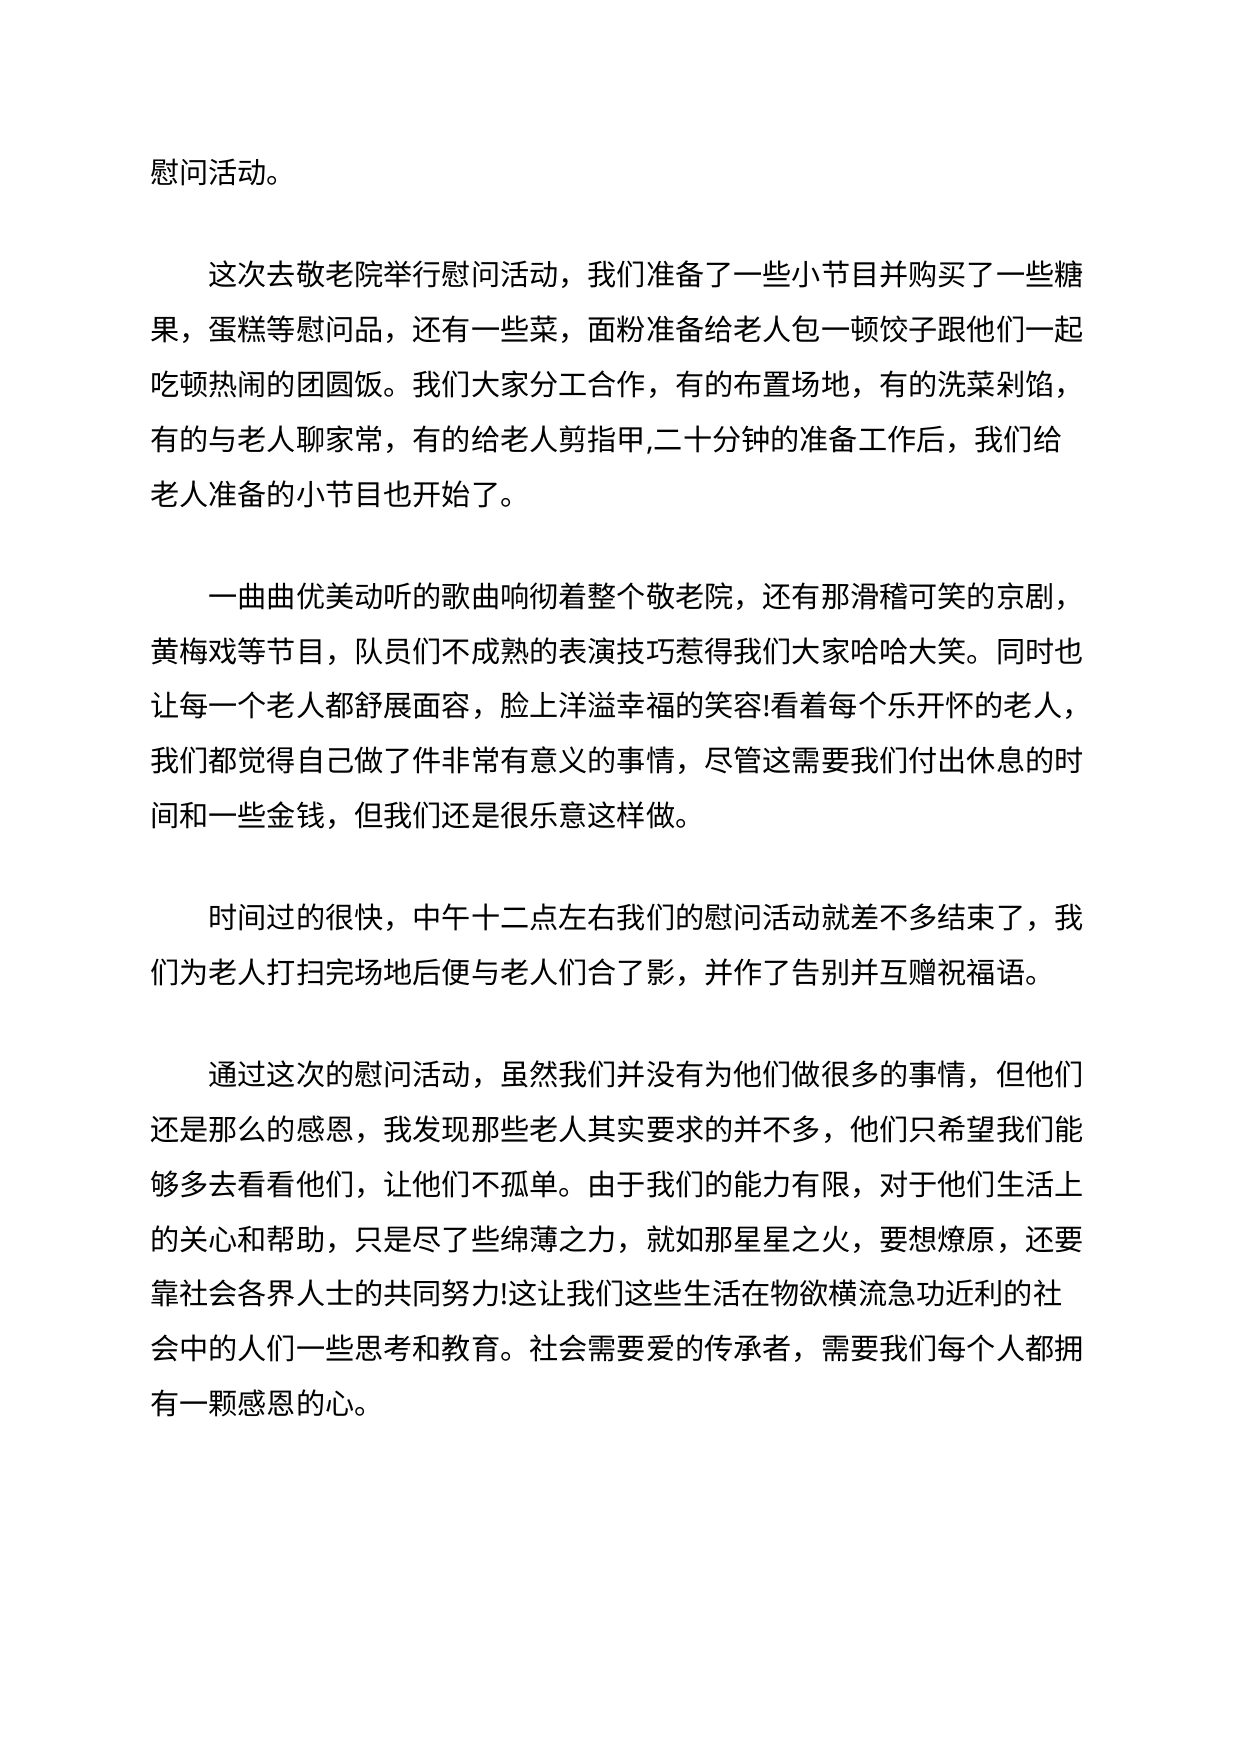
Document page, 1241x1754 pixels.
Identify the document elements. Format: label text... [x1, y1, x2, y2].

text 通过这次的慰问活动，虽然我们并没有为他们做很多的事情，但他们还是那么的感恩，我发现那些老人其实要求的并不多，他们只希望我们能够多去看看他们，让他们不孤单。由于我们的能力有限，对于他们生活上的关心和帮助，只是尽了些绵薄之力，就如那星星之火，要想燎原，还要靠社会各界人士的共同努力!这让我们这些生活在物欲横流急功近利的社会中的人们一些思考和教育。社会需要爱的传承者，需要我们每个人都拥有一颗感恩的心。 [150, 1051, 1090, 1423]
text 时间过的很快，中午十二点左右我们的慰问活动就差不多结束了，我们为老人打扫完场地后便与老人们合了影，并作了告别并互赠祝福语。 [150, 895, 1090, 992]
text 这次去敬老院举行慰问活动，我们准备了一些小节目并购买了一些糖果，蛋糕等慰问品，还有一些菜，面粉准备给老人包一顿饺子跟他们一起吃顿热闹的团圆饭。我们大家分工合作，有的布置场地，有的洗菜剁馅，有的与老人聊家常，有的给老人剪指甲,二十分钟的准备工作后，我们给老人准备的小节目也开始了。 [150, 252, 1090, 514]
text 一曲曲优美动听的歌曲响彻着整个敬老院，还有那滑稽可笑的京剧，黄梅戏等节目，队员们不成熟的表演技巧惹得我们大家哈哈大笑。同时也让每一个老人都舒展面容，脸上洋溢幸福的笑容!看着每个乐开怀的老人，我们都觉得自己做了件非常有意义的事情，尽管这需要我们付出休息的时间和一些金钱，但我们还是很乐意这样做。 [150, 573, 1090, 835]
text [150, 150, 1090, 192]
